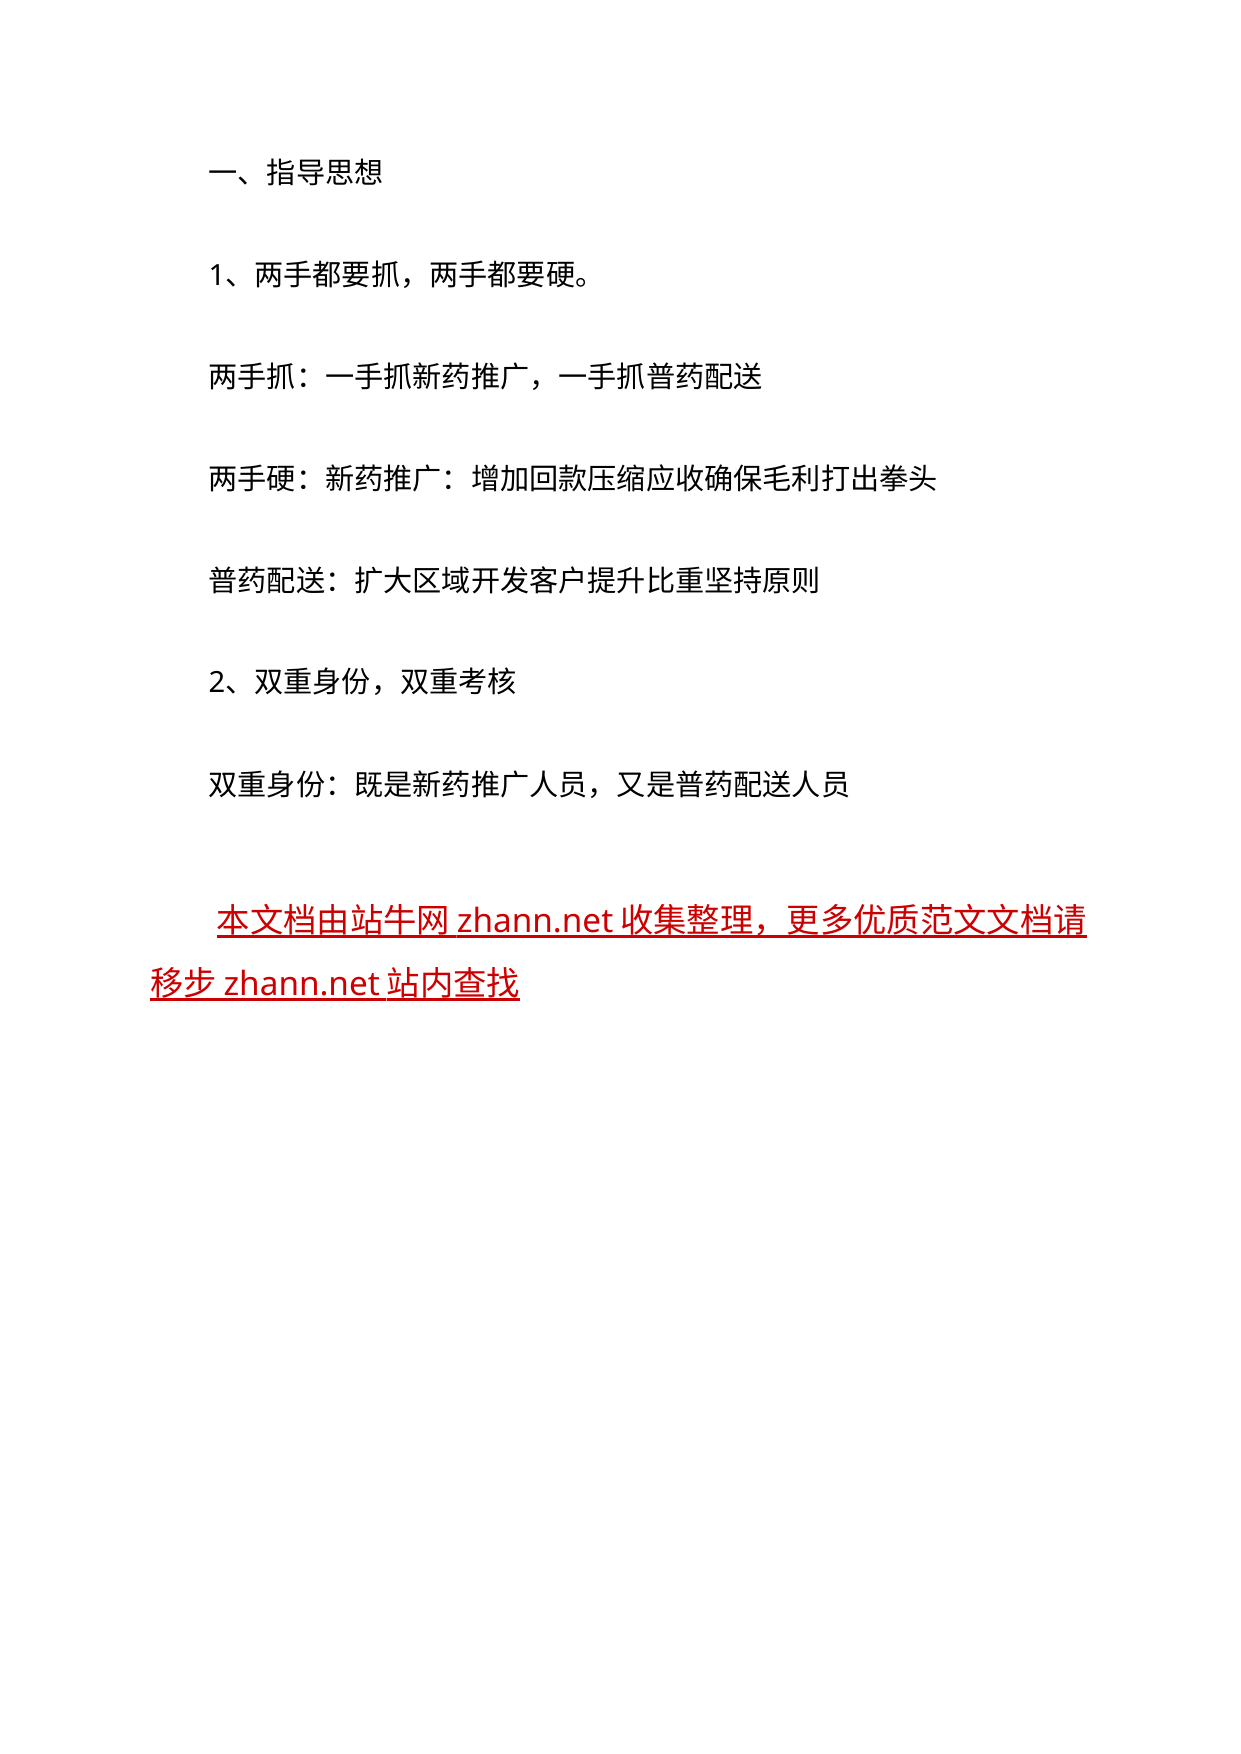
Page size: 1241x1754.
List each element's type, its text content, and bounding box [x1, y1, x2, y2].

text 双重身份：既是新药推广人员，又是普药配送人员 [150, 761, 1090, 803]
text 两手硬：新药推广：增加回款压缩应收确保毛利打出拳头 [150, 456, 1090, 498]
text 2、双重身份，双重考核 [150, 659, 1090, 701]
text 普药配送：扩大区域开发客户提升比重坚持原则 [150, 557, 1090, 599]
text 本文档由站牛网zhann.net收集整理，更多优质范文文档请移步zhann.net站内查找 [150, 894, 1090, 1005]
text 1、两手都要抓，两手都要硬。 [150, 252, 1090, 294]
text 两手抓：一手抓新药推广，一手抓普药配送 [150, 354, 1090, 396]
text 一、指导思想 [150, 150, 1090, 192]
